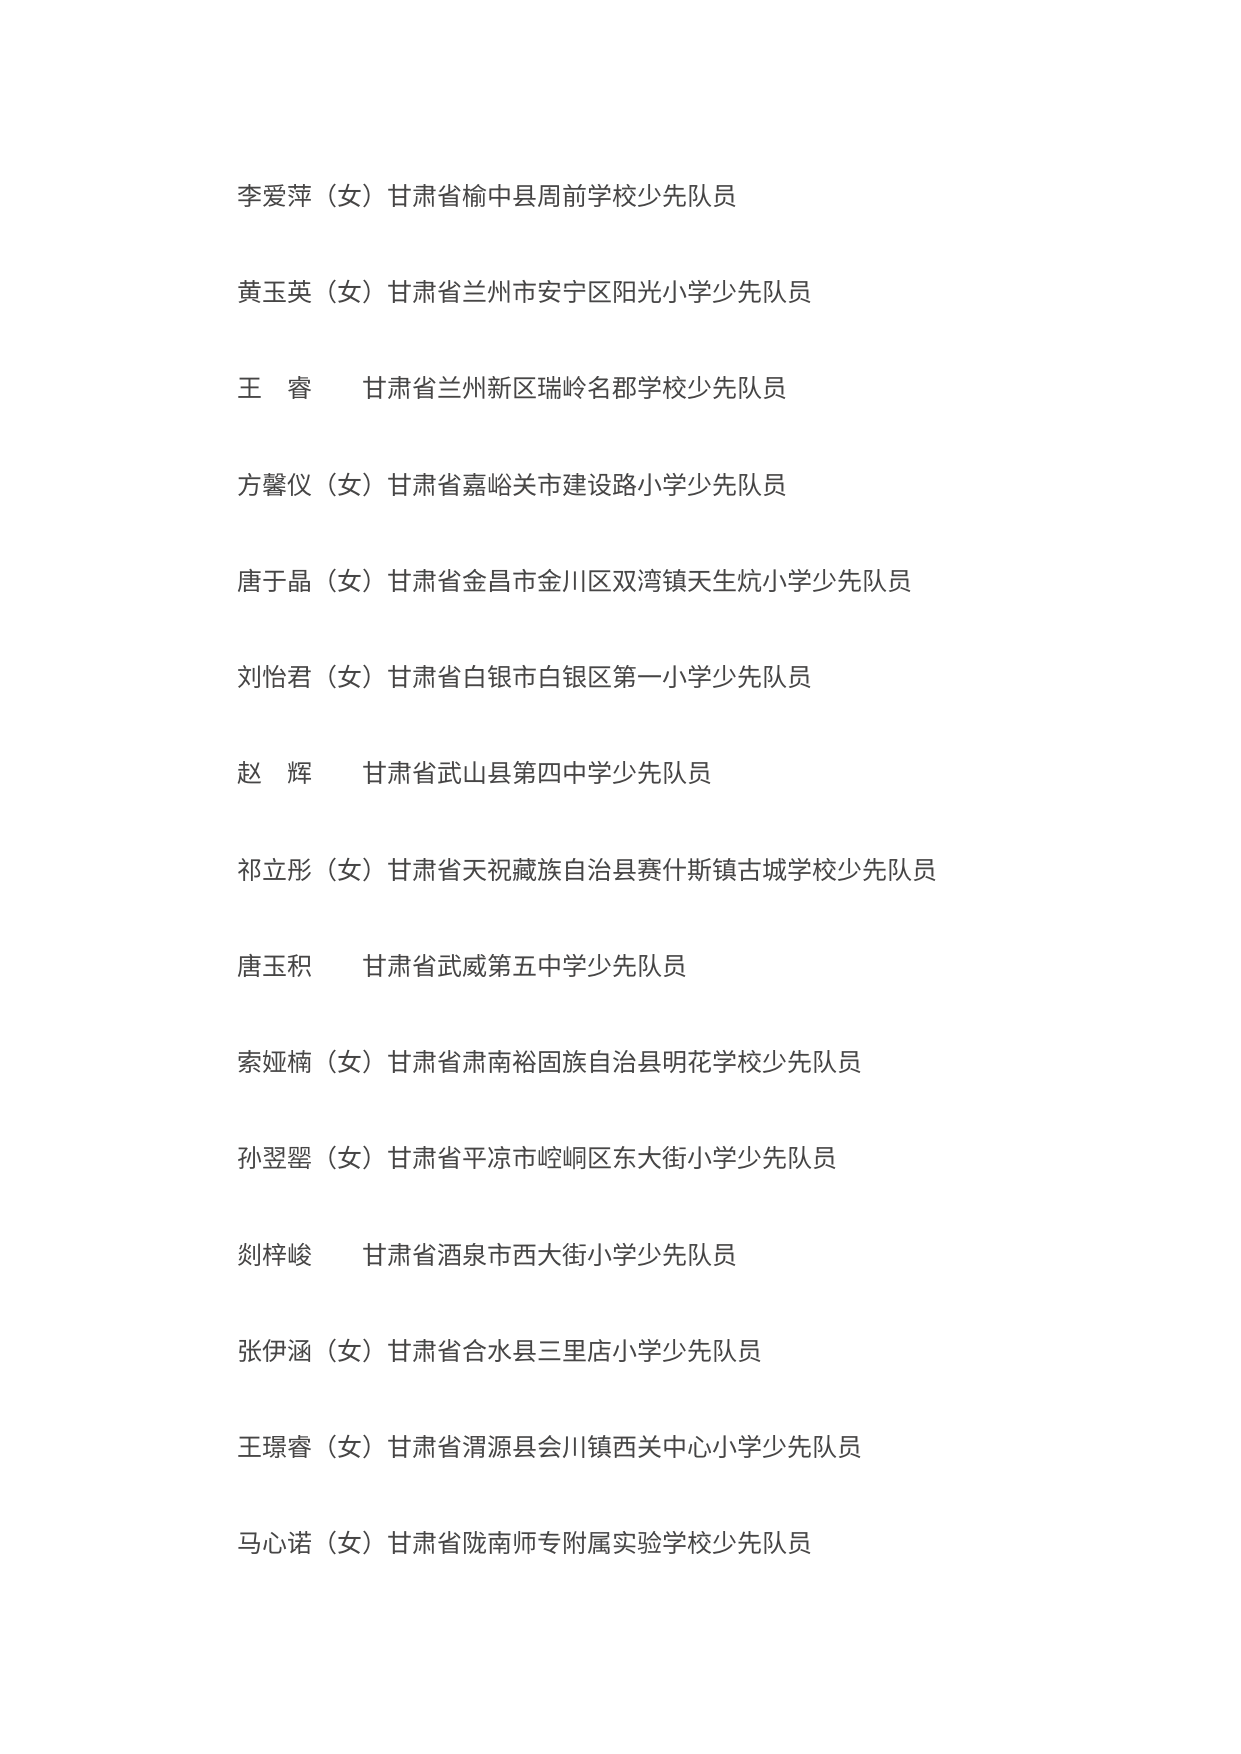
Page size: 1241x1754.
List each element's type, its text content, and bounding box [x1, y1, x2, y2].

text 索娅楠（女）甘肃省肃南裕固族自治县明花学校少先队员 [187, 1028, 1053, 1093]
text 马心诺（女）甘肃省陇南师专附属实验学校少先队员 [187, 1509, 1053, 1574]
text 剡梓峻 甘肃省酒泉市西大街小学少先队员 [187, 1221, 1053, 1286]
text 黄玉英（女）甘肃省兰州市安宁区阳光小学少先队员 [187, 258, 1053, 323]
text 祁立彤（女）甘肃省天祝藏族自治县赛什斯镇古城学校少先队员 [187, 836, 1053, 901]
text 刘怡君（女）甘肃省白银市白银区第一小学少先队员 [187, 643, 1053, 708]
text 张伊涵（女）甘肃省合水县三里店小学少先队员 [187, 1317, 1053, 1382]
text 李爱萍（女）甘肃省榆中县周前学校少先队员 [187, 162, 1053, 227]
text 方馨仪（女）甘肃省嘉峪关市建设路小学少先队员 [187, 451, 1053, 516]
text 王璟睿（女）甘肃省渭源县会川镇西关中心小学少先队员 [187, 1413, 1053, 1478]
text 王 睿 甘肃省兰州新区瑞岭名郡学校少先队员 [187, 354, 1053, 419]
text 唐于晶（女）甘肃省金昌市金川区双湾镇天生炕小学少先队员 [187, 547, 1053, 612]
text 孙翌罂（女）甘肃省平凉市崆峒区东大街小学少先队员 [187, 1124, 1053, 1189]
text 唐玉积 甘肃省武威第五中学少先队员 [187, 932, 1053, 997]
text 赵 辉 甘肃省武山县第四中学少先队员 [187, 739, 1053, 804]
